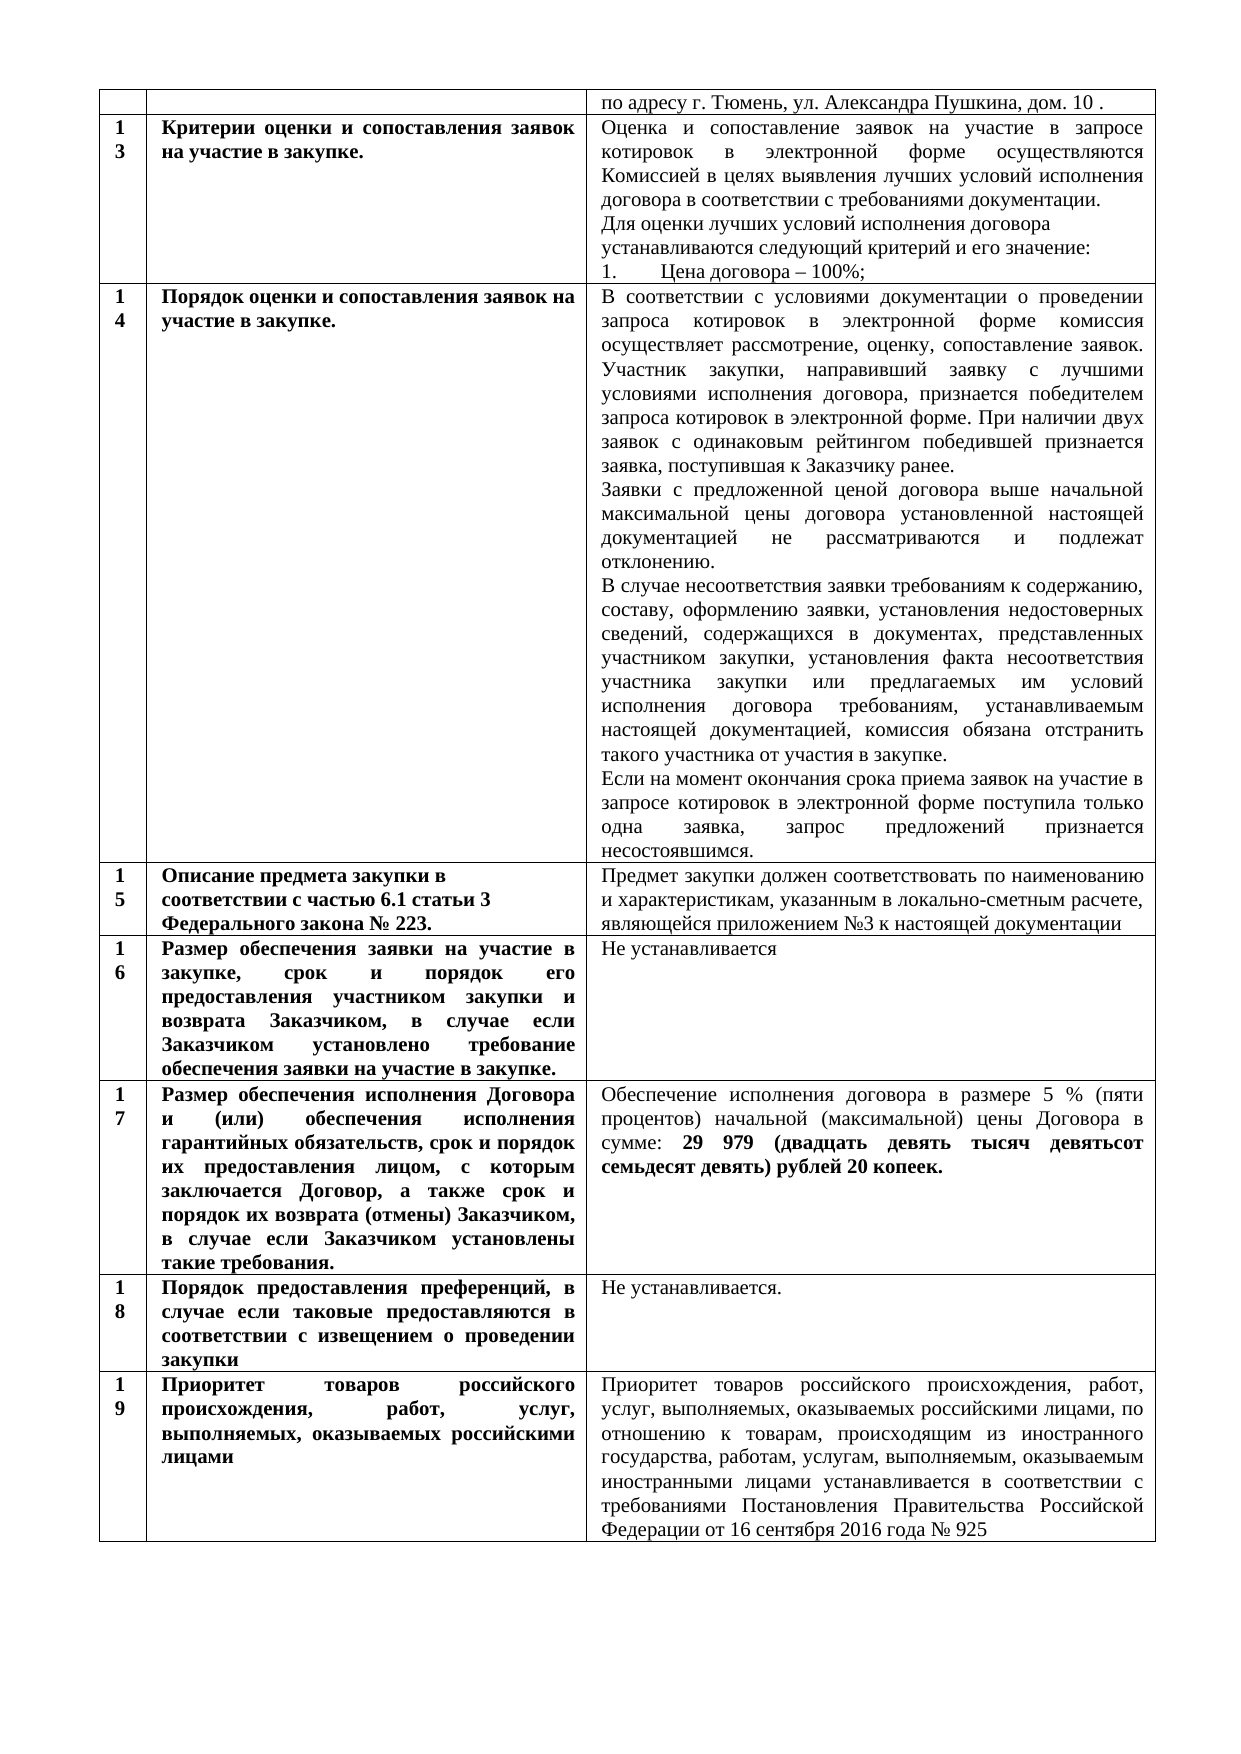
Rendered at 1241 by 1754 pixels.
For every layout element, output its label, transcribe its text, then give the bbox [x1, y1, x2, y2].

table_cell Не устанавливается [587, 936, 1155, 1080]
table_cell 15 [100, 863, 146, 935]
table_cell Размер обеспечения исполнения Договора и (или) обеспечения исполнения гарантийных обязательств, срок и порядок их предоставления лицом, с которым заключается Договор, а также срок и порядок их возврата (отмены) Заказчиком, в случае если Заказчиком установлены такие требования. [147, 1081, 586, 1274]
table_cell 16 [100, 936, 146, 1080]
table_cell Обеспечение исполнения договора в размере 5 % (пяти процентов) начальной (максимальной) цены Договора в сумме: 29 979 (двадцать девять тысяч девятьсот семьдесят девять) рублей 20 копеек. [587, 1081, 1155, 1274]
table_cell Не устанавливается. [587, 1275, 1155, 1371]
table_cell Приоритет товаров российского происхождения, работ, услуг, выполняемых, оказываемых российскими лицами, по отношению к товарам, происходящим из иностранного государства, работам, услугам, выполняемым, оказываемым иностранными лицами устанавливается в соответствии с требованиями Постановления Правительства Российской Федерации от 16 сентября 2016 года № 925 [587, 1372, 1155, 1541]
table_cell Приоритет товаров российского происхождения, работ, услуг, выполняемых, оказываемых российскими лицами [147, 1372, 586, 1541]
table_cell Критерии оценки и сопоставления заявок на участие в закупке. [147, 115, 586, 283]
table_cell Порядок предоставления преференций, в случае если таковые предоставляются в соответствии с извещением о проведении закупки [147, 1275, 586, 1371]
table_cell 13 [100, 115, 146, 283]
table_cell Порядок оценки и сопоставления заявок на участие в закупке. [147, 284, 586, 862]
table_cell В соответствии с условиями документации о проведении запроса котировок в электронной форме комиссия осуществляет рассмотрение, оценку, сопоставление заявок. Участник закупки, направивший заявку с лучшими условиями исполнения договора, признается победителем запроса котировок в электронной форме. При наличии двух заявок с одинаковым рейтингом победившей признается заявка, поступившая к Заказчику ранее. Заявки с предложенной ценой договора выше начальной максимальной цены договора установленной настоящей документацией не рассматриваются и подлежат отклонению. В случае несоответствия заявки требованиям к содержанию, составу, оформлению заявки, установления недостоверных сведений, содержащихся в документах, представленных участником закупки, установления факта несоответствия участника закупки или предлагаемых им условий исполнения договора требованиям, устанавливаемым настоящей документацией, комиссия обязана отстранить такого участника от участия в закупке. Если на момент окончания срока приема заявок на участие в запросе котировок в электронной форме поступила только одна заявка, запрос предложений признается несостоявшимся. [587, 284, 1155, 862]
table_cell 14 [100, 284, 146, 862]
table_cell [147, 90, 586, 114]
table_cell 18 [100, 1275, 146, 1371]
table_cell Размер обеспечения заявки на участие в закупке, срок и порядок его предоставления участником закупки и возврата Заказчиком, в случае если Заказчиком установлено требование обеспечения заявки на участие в закупке. [147, 936, 586, 1080]
table_cell Описание предмета закупки в соответствии с частью 6.1 статьи 3 Федерального закона № 223. [147, 863, 586, 935]
table_cell 17 [100, 1081, 146, 1274]
table_cell 19 [100, 1372, 146, 1541]
table_cell 12 [100, 90, 146, 114]
table_cell Предмет закупки должен соответствовать по наименованию и характеристикам, указанным в локально-сметным расчете, являющейся приложением №3 к настоящей документации [587, 863, 1155, 935]
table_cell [587, 90, 1155, 114]
table_cell Оценка и сопоставление заявок на участие в запросе котировок в электронной форме осуществляются Комиссией в целях выявления лучших условий исполнения договора в соответствии с требованиями документации. Для оценки лучших условий исполнения договора устанавливаются следующий критерий и его значение: Цена договора – 100%; [587, 115, 1155, 283]
